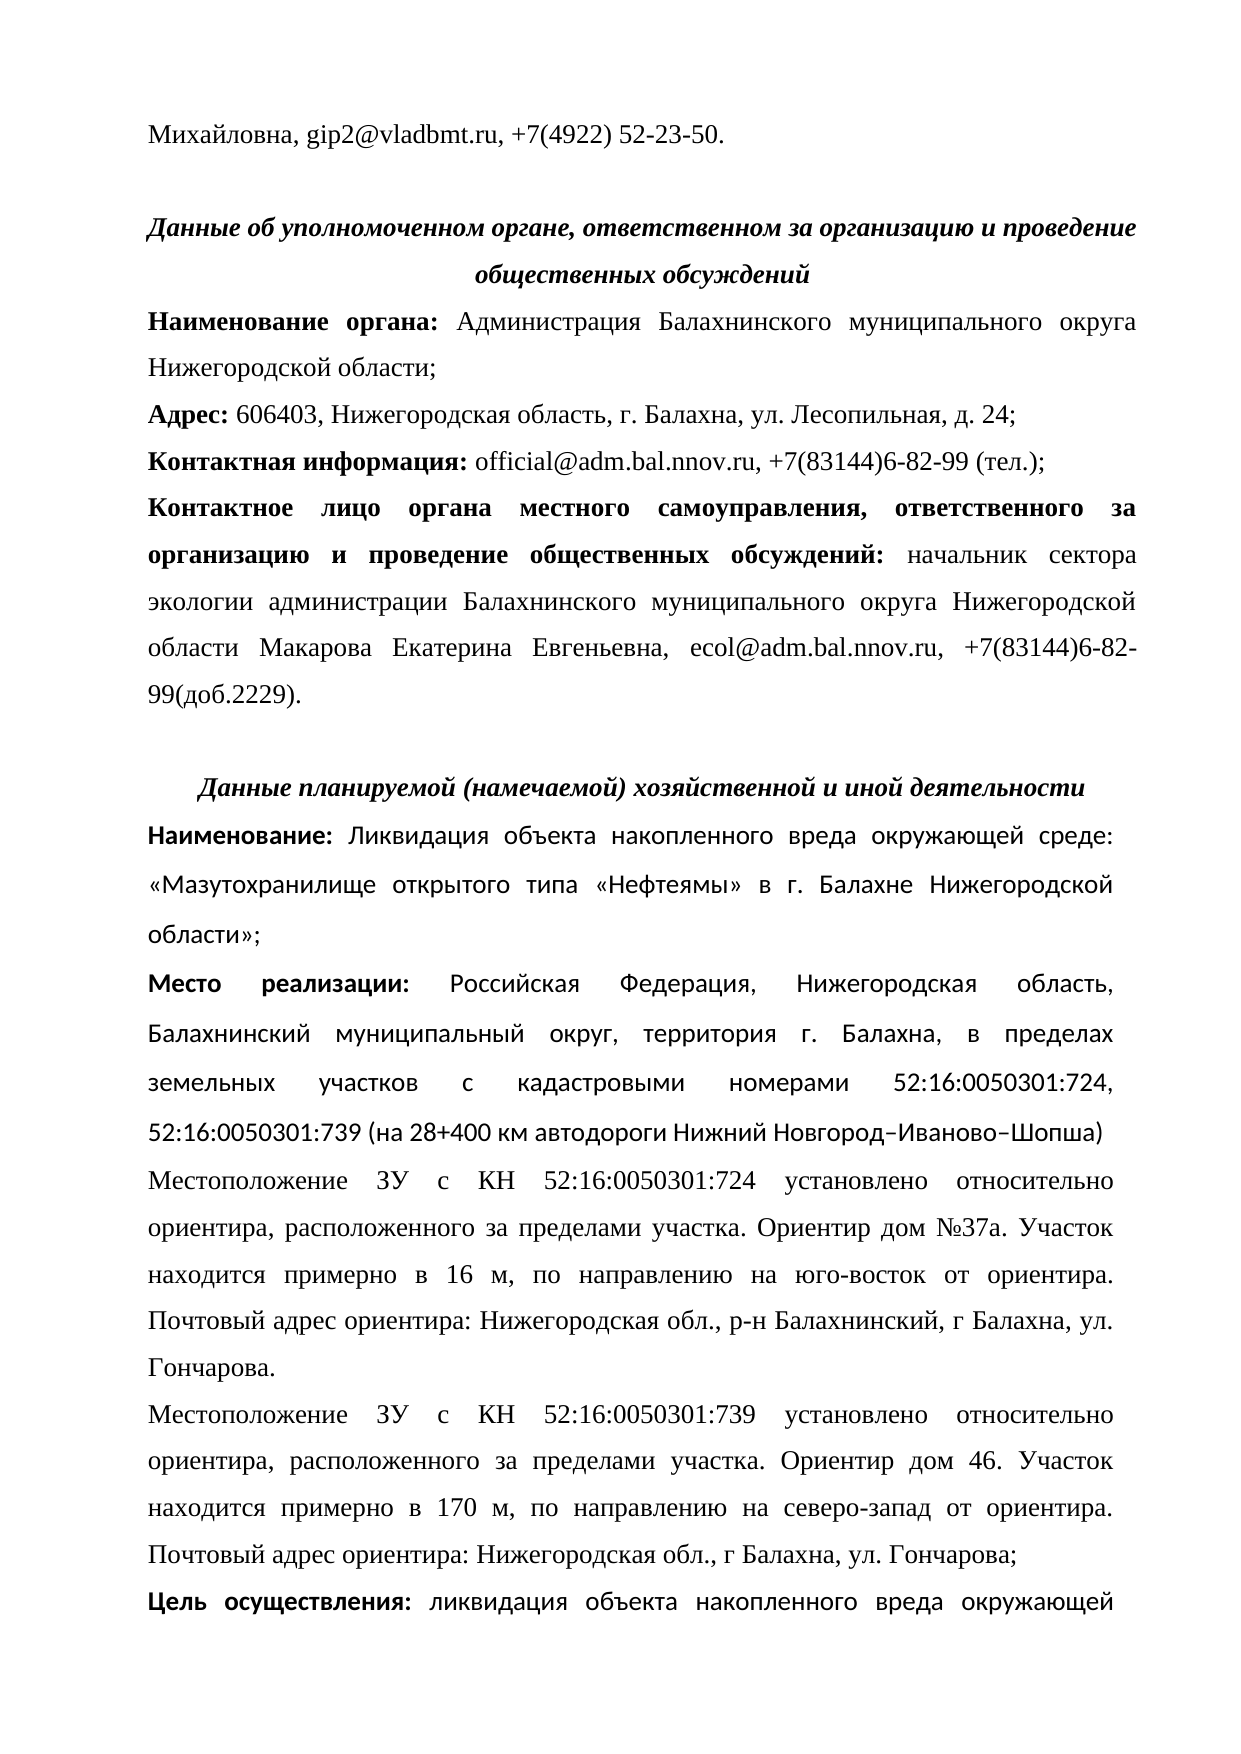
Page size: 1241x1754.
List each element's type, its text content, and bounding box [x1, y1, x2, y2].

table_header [136, 818, 1126, 1617]
text Адрес: 606403, Нижегородская область, г. Балахна, ул. Лесопильная, д. 24; [148, 398, 1137, 429]
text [148, 118, 1137, 149]
text Наименование органа: Администрация Балахнинского муниципального округа Нижегородской области; [148, 305, 1137, 383]
text Контактная информация: official@adm.bal.nnov.ru, +7(83144)6-82-99 (тел.); [148, 445, 1137, 476]
text Данные планируемой (намечаемой) хозяйственной и иной деятельности [148, 771, 1137, 803]
text Данные об уполномоченном органе, ответственном за организацию и проведение общественных обсуждений [148, 211, 1137, 289]
text Контактное лицо органа местного самоуправления, ответственного за организацию и проведение общественных обсуждений: начальник сектора экологии администрации Балахнинского муниципального округа Нижегородской области Макарова Екатерина Евгеньевна, ecol@adm.bal.nnov.ru, +7(83144)6-82-99(доб.2229). [148, 491, 1137, 709]
